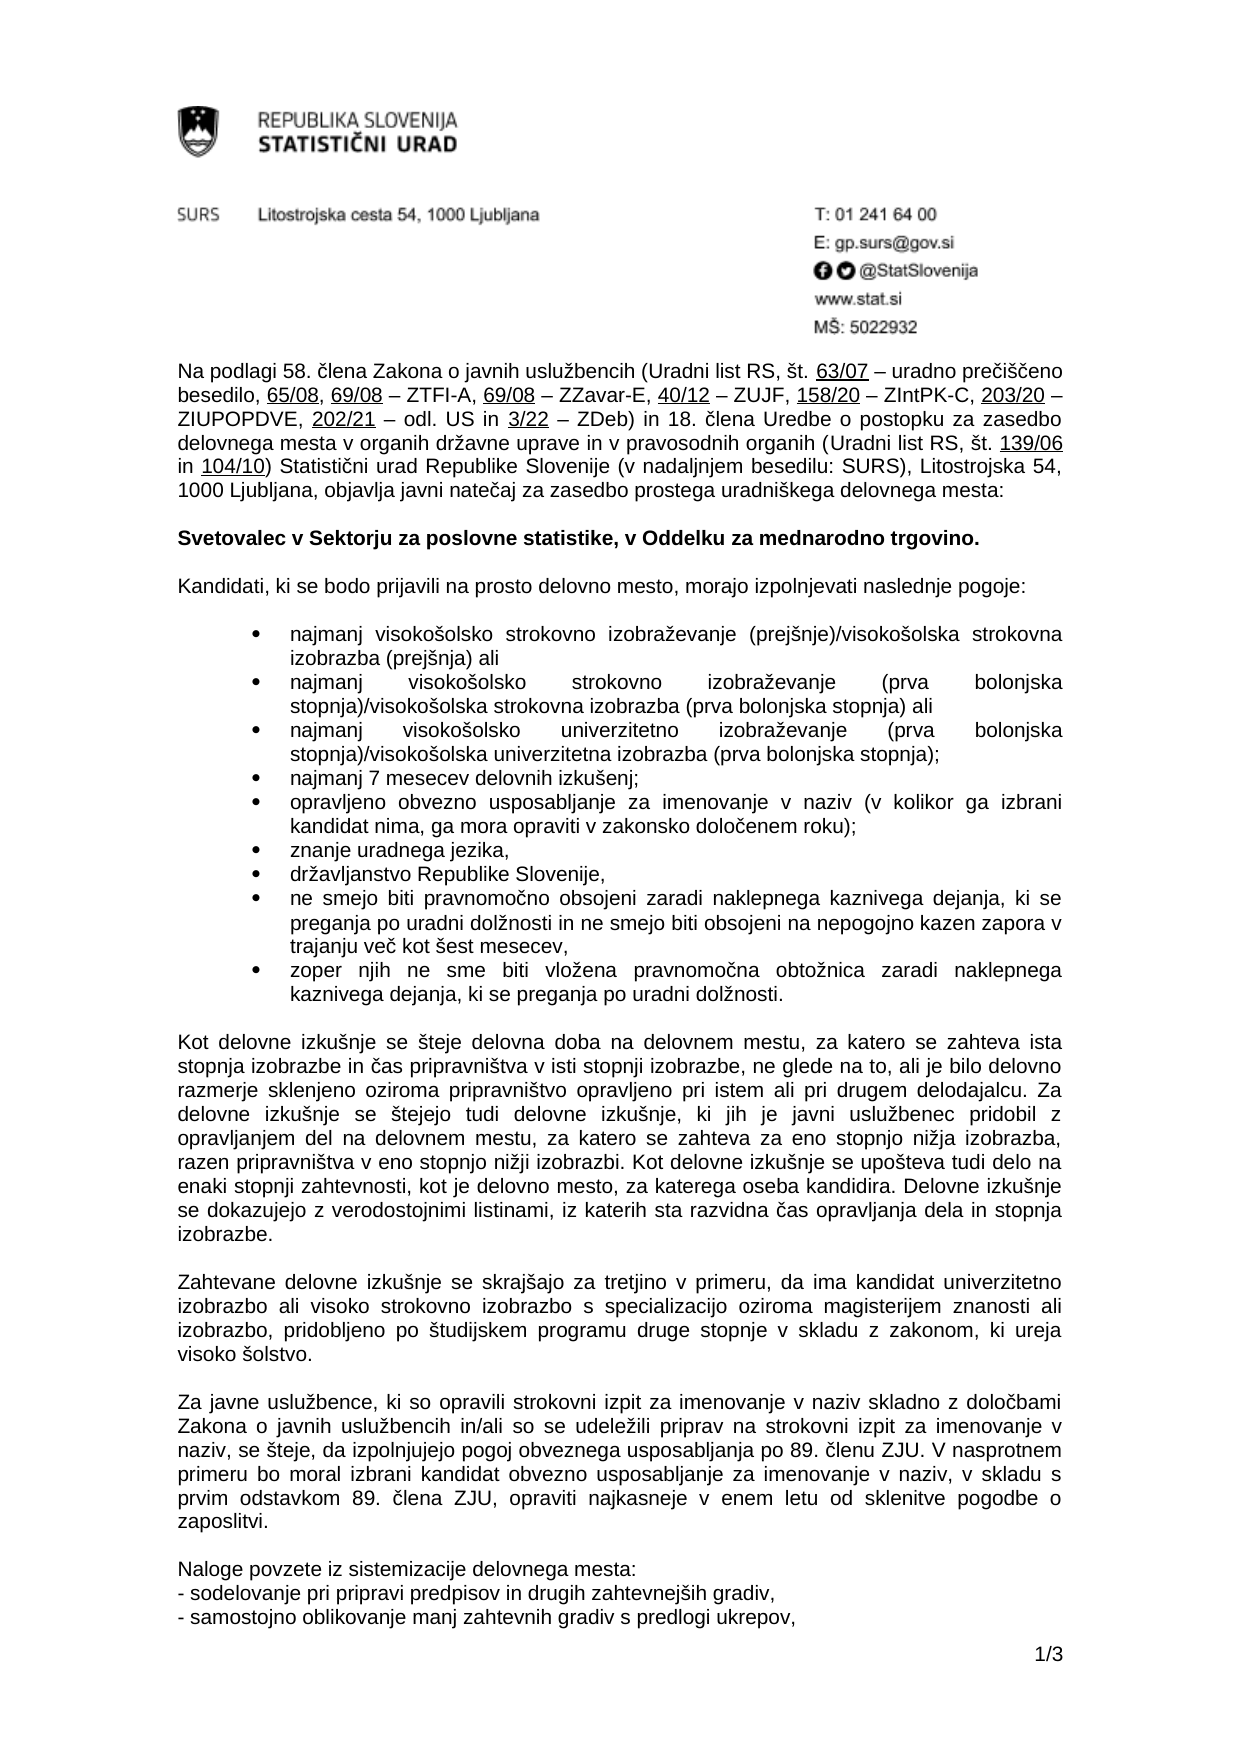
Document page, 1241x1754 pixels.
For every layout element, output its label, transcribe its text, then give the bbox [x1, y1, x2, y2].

list najmanj visokošolsko strokovno izobraževanje (prejšnje)/visokošolska strokovna izobrazba (prejšnja) ali [252, 622, 1063, 670]
text Svetovalec v Sektorju za poslovne statistike, v Oddelku za mednarodno trgovino. [177, 526, 1063, 550]
text Na podlagi 58. člena Zakona o javnih uslužbencih (Uradni list RS, št. 63/07 – uradno prečiščeno besedilo, 65/08, 69/08 – ZTFI-A, 69/08 – ZZavar-E, 40/12 – ZUJF, 158/20 – ZIntPK-C, 203/20 – ZIUPOPDVE, 202/21 – odl. US in 3/22 – ZDeb) in 18. člena Uredbe o postopku za zasedbo delovnega mesta v organih državne uprave in v pravosodnih organih (Uradni list RS, št. 139/06 in 104/10) Statistični urad Republike Slovenije (v nadaljnjem besedilu: SURS), Litostrojska 54, 1000 Ljubljana, objavlja javni natečaj za zasedbo prostega uradniškega delovnega mesta: [177, 358, 1063, 502]
text Za javne uslužbence, ki so opravili strokovni izpit za imenovanje v naziv skladno z določbami Zakona o javnih uslužbencih in/ali so se udeležili priprav na strokovni izpit za imenovanje v naziv, se šteje, da izpolnjujejo pogoj obveznega usposabljanja po 89. členu ZJU. V nasprotnem primeru bo moral izbrani kandidat obvezno usposabljanje za imenovanje v naziv, v skladu s prvim odstavkom 89. člena ZJU, opraviti najkasneje v enem letu od sklenitve pogodbe o zaposlitvi. [177, 1389, 1063, 1533]
text - sodelovanje pri pripravi predpisov in drugih zahtevnejših gradiv, [177, 1581, 1063, 1605]
list najmanj 7 mesecev delovnih izkušenj; [252, 766, 1063, 790]
list znanje uradnega jezika, [252, 838, 1063, 862]
list zoper njih ne sme biti vložena pravnomočna obtožnica zaradi naklepnega kaznivega dejanja, ki se preganja po uradni dolžnosti. [252, 958, 1063, 1006]
text Kandidati, ki se bodo prijavili na prosto delovno mesto, morajo izpolnjevati naslednje pogoje: [177, 574, 1063, 598]
list ne smejo biti pravnomočno obsojeni zaradi naklepnega kaznivega dejanja, ki se preganja po uradni dolžnosti in ne smejo biti obsojeni na nepogojno kazen zapora v trajanju več kot šest mesecev, [252, 886, 1063, 958]
picture [177, 106, 981, 335]
text - samostojno oblikovanje manj zahtevnih gradiv s predlogi ukrepov, [177, 1605, 1063, 1629]
text Naloge povzete iz sistemizacije delovnega mesta: [177, 1557, 1063, 1581]
text Kot delovne izkušnje se šteje delovna doba na delovnem mestu, za katero se zahteva ista stopnja izobrazbe in čas pripravništva v isti stopnji izobrazbe, ne glede na to, ali je bilo delovno razmerje sklenjeno oziroma pripravništvo opravljeno pri istem ali pri drugem delodajalcu. Za delovne izkušnje se štejejo tudi delovne izkušnje, ki jih je javni uslužbenec pridobil z opravljanjem del na delovnem mestu, za katero se zahteva za eno stopnjo nižja izobrazba, razen pripravništva v eno stopnjo nižji izobrazbi. Kot delovne izkušnje se upošteva tudi delo na enaki stopnji zahtevnosti, kot je delovno mesto, za katerega oseba kandidira. Delovne izkušnje se dokazujejo z verodostojnimi listinami, iz katerih sta razvidna čas opravljanja dela in stopnja izobrazbe. [177, 1030, 1063, 1246]
list najmanj visokošolsko univerzitetno izobraževanje (prva bolonjska stopnja)/visokošolska univerzitetna izobrazba (prva bolonjska stopnja); [252, 718, 1063, 766]
list opravljeno obvezno usposabljanje za imenovanje v naziv (v kolikor ga izbrani kandidat nima, ga mora opraviti v zakonsko določenem roku); [252, 790, 1063, 838]
list najmanj visokošolsko strokovno izobraževanje (prva bolonjska stopnja)/visokošolska strokovna izobrazba (prva bolonjska stopnja) ali [252, 670, 1063, 718]
text Zahtevane delovne izkušnje se skrajšajo za tretjino v primeru, da ima kandidat univerzitetno izobrazbo ali visoko strokovno izobrazbo s specializacijo oziroma magisterijem znanosti ali izobrazbo, pridobljeno po študijskem programu druge stopnje v skladu z zakonom, ki ureja visoko šolstvo. [177, 1270, 1063, 1366]
list državljanstvo Republike Slovenije, [252, 862, 1063, 886]
